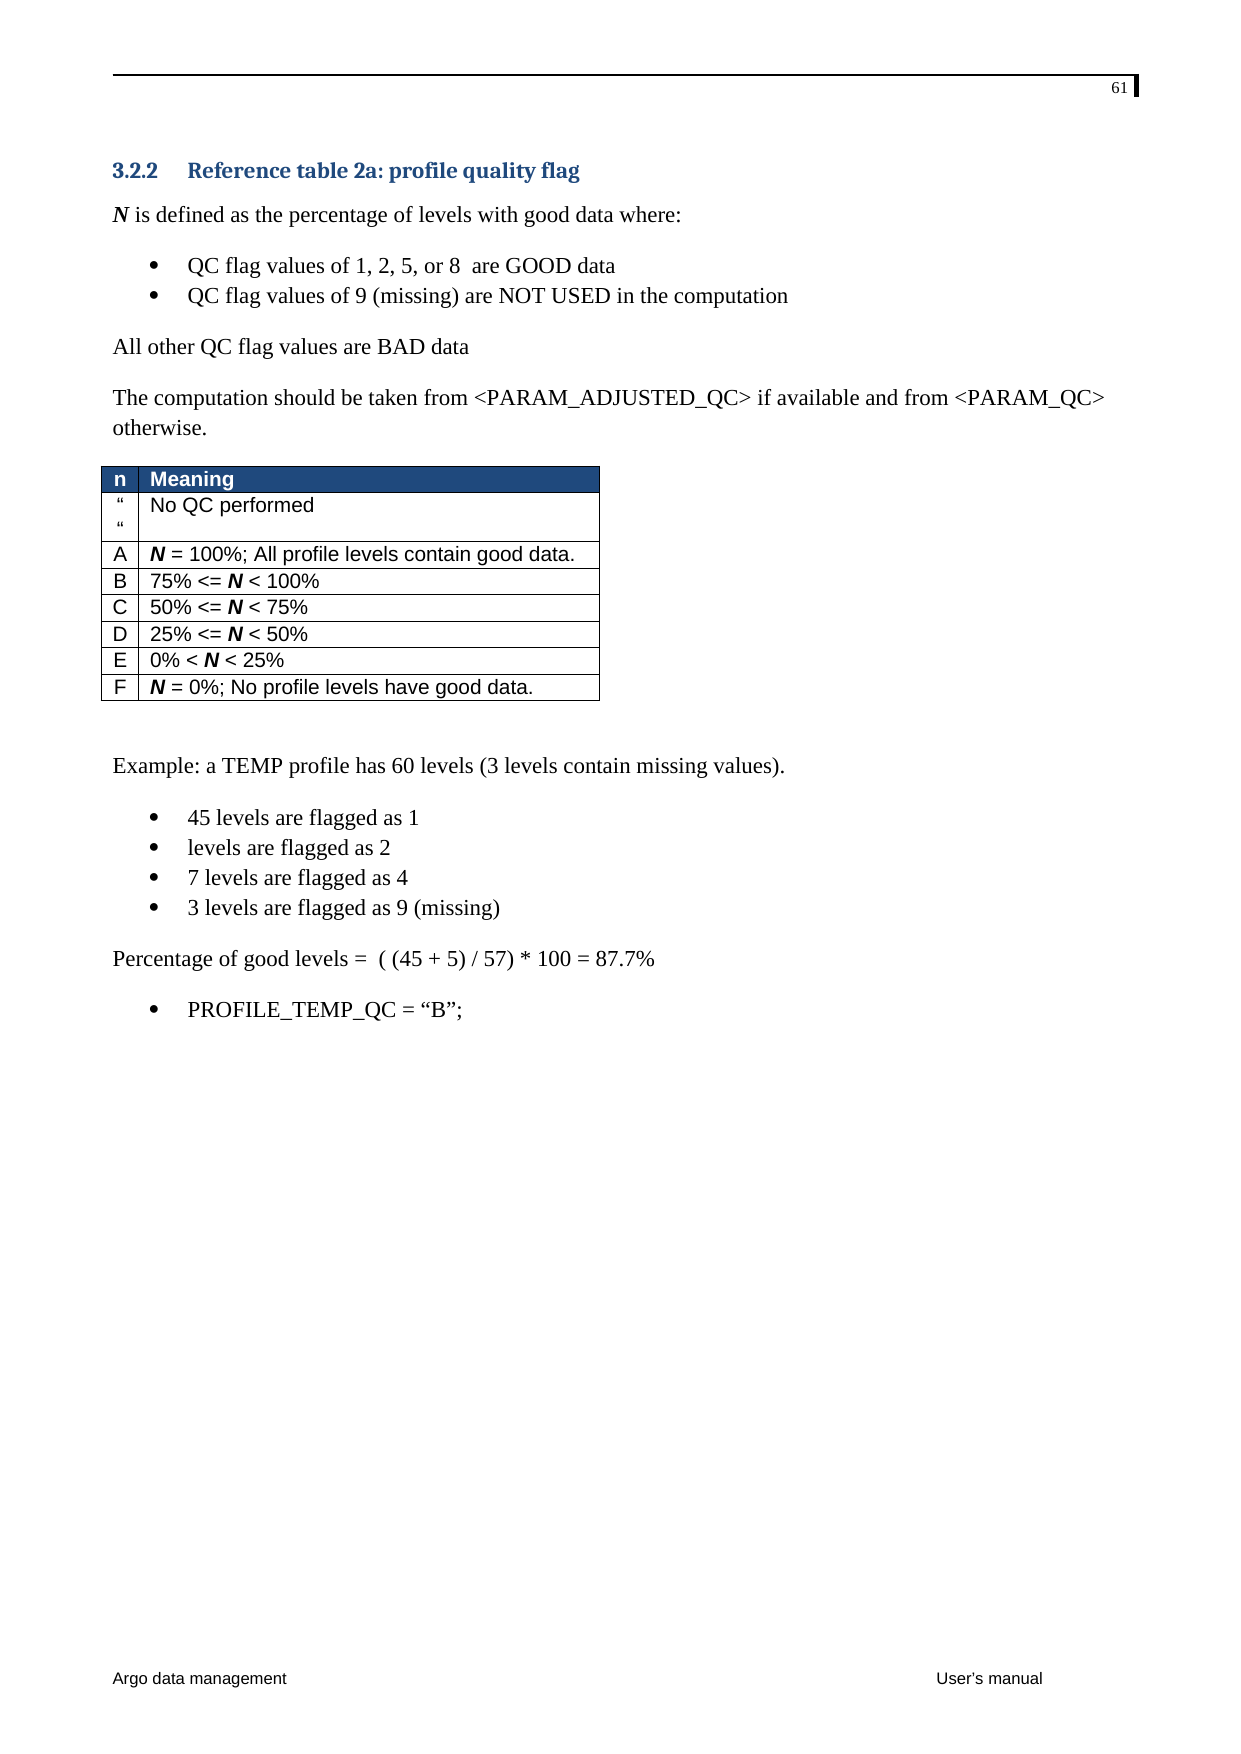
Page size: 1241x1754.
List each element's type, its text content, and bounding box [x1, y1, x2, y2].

list levels are flagged as 2 [150, 834, 1128, 860]
table_cell E [102, 648, 138, 674]
table_cell F [102, 675, 138, 700]
table_cell D [102, 622, 138, 647]
text Example: a TEMP profile has 60 levels (3 levels contain missing values). [112, 752, 1128, 779]
list PROFILE_TEMP_QC = “B”; [150, 996, 1128, 1023]
table_cell 0% < N < 25% [139, 648, 599, 674]
table_cell N = 0%; No profile levels have good data. [139, 675, 599, 700]
text Percentage of good levels = ( (45 + 5) / 57) * 100 = 87.7% [112, 945, 1128, 972]
table_cell “ “ [102, 493, 138, 541]
list 7 levels are flagged as 4 [150, 864, 1128, 890]
table_cell B [102, 569, 138, 594]
table_cell performed [139, 493, 599, 541]
text N is defined as the percentage of levels with good data where: [112, 201, 1128, 227]
table_cell A [102, 542, 138, 568]
table_cell 25% <= N < 50% [139, 622, 599, 647]
table_cell 75% <= N < 100% [139, 569, 599, 594]
list QC flag values of 1, 2, 5, or 8 are GOOD data [150, 252, 1128, 278]
table_header n [102, 467, 138, 492]
subtitle Reference table 2a: profile quality flag [112, 158, 1128, 184]
table_cell 50% <= N < 75% [139, 595, 599, 621]
text The computation should be taken from <PARAM_ADJUSTED_QC> if available and from <PARAM_QC> otherwise. [112, 384, 1128, 441]
text All other QC flag values are BAD data [112, 333, 1128, 359]
list QC flag values of 9 (missing) are NOT USED in the computation [150, 282, 1128, 308]
table_cell C [102, 595, 138, 621]
table_cell N = 100%; All profile levels contain good data. [139, 542, 599, 568]
table_header Meaning [139, 467, 599, 492]
list 3 levels are flagged as 9 (missing) [150, 894, 1128, 921]
list 45 levels are flagged as 1 [150, 803, 1128, 830]
